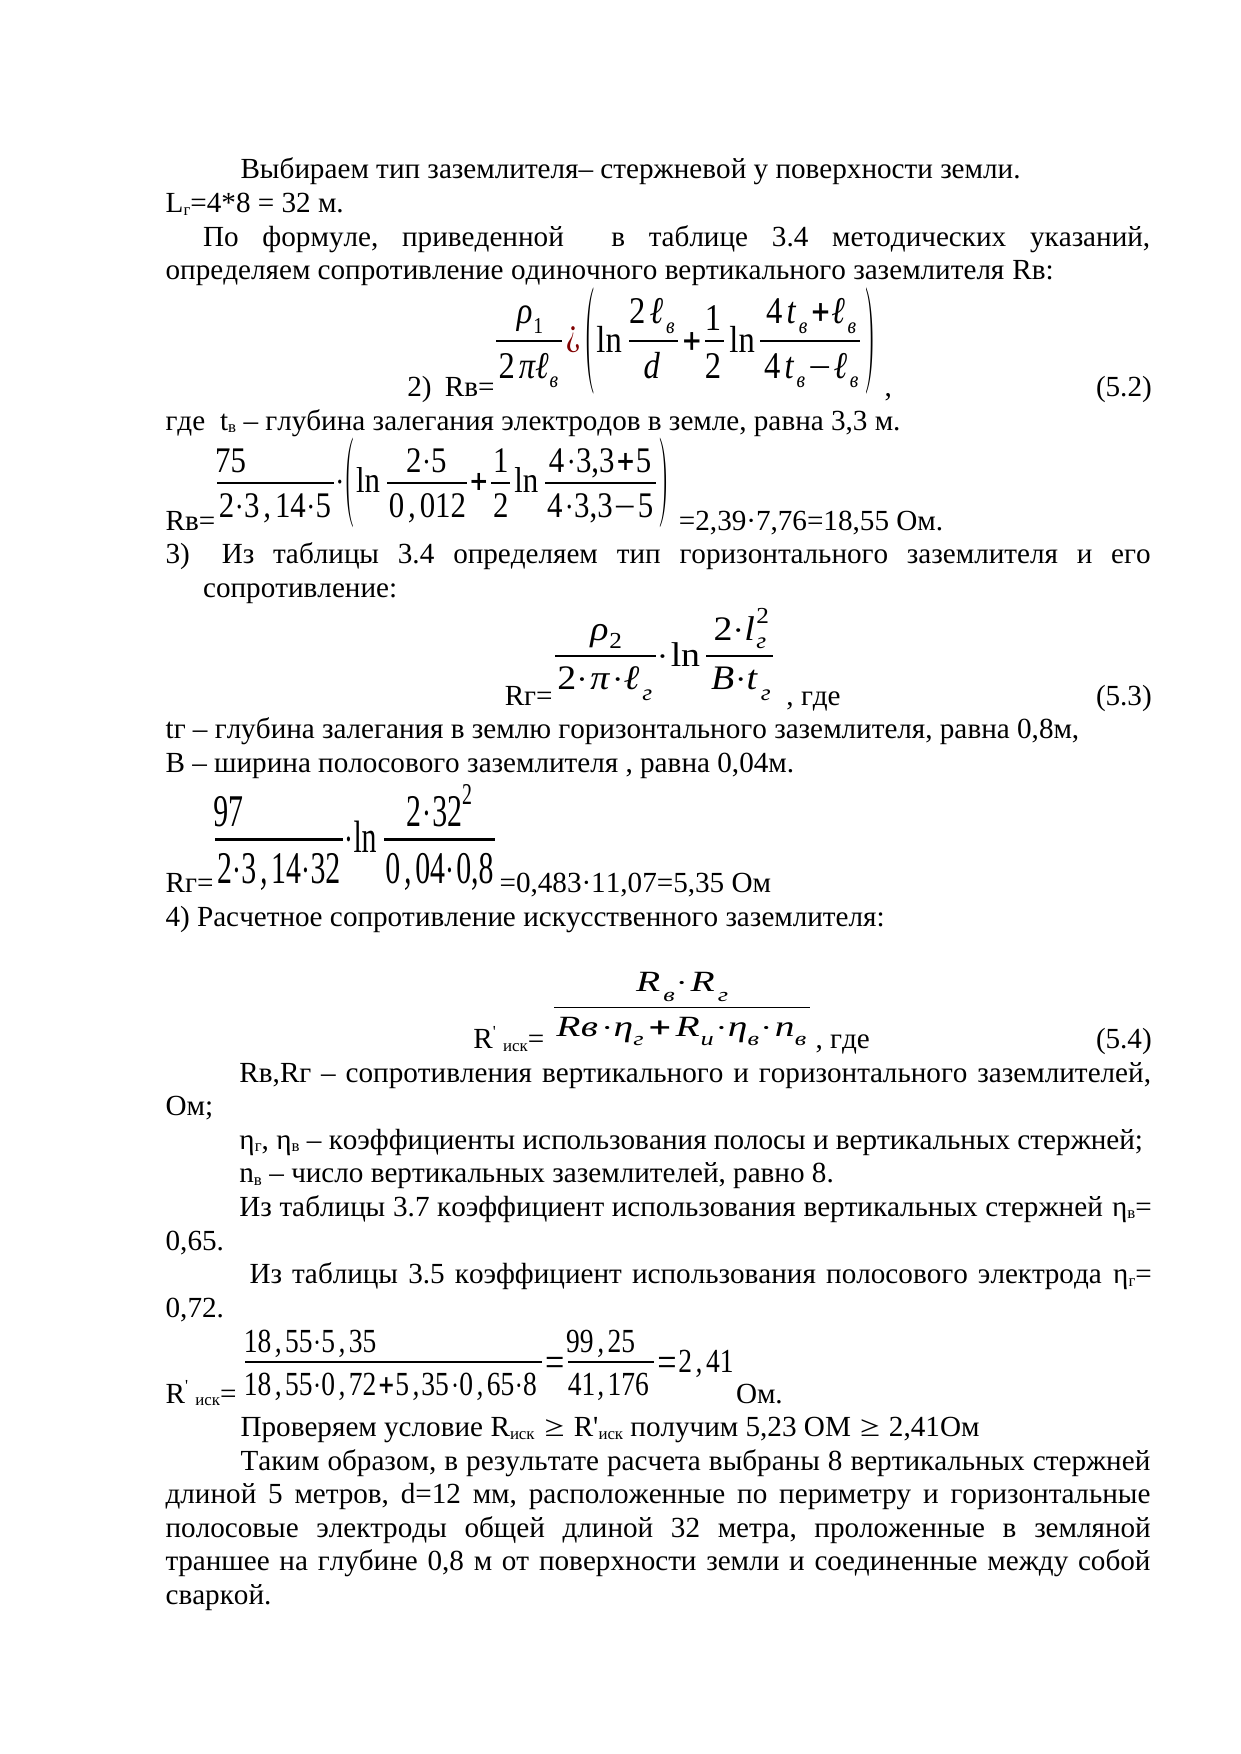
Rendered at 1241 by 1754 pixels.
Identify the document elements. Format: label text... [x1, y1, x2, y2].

text Из таблицы 3.7 коэффициент использования вертикальных стержней ηв= 0,65. [165, 1189, 1152, 1256]
text nв – число вертикальных заземлителей, равно 8. [165, 1156, 1152, 1189]
text ηг, ηв – коэффициенты использования полосы и вертикальных стержней; [165, 1122, 1152, 1156]
text R' иск= Ом. [165, 1323, 1152, 1409]
text Таким образом, в результате расчета выбраны 8 вертикальных стержней длиной 5 метров, d=12 мм, расположенные по периметру и горизонтальные полосовые электроды общей длиной 32 метра, проложенные в земляной траншее на глубине 0,8 м от поверхности земли и соединенные между собой сваркой. [165, 1443, 1152, 1611]
text Проверяем условие Rиск R'иск получим 5,23 ОМ 2,41Ом [165, 1409, 1152, 1443]
text Выбираем тип заземлителя– стержневой у поверхности земли. [165, 152, 1152, 185]
text R' иск= , где (5.4) [165, 966, 1152, 1055]
text Rв,Rг – сопротивления вертикального и горизонтального заземлителей, Ом; [165, 1055, 1152, 1122]
text 4) Расчетное сопротивление искусственного заземлителя: [165, 899, 1152, 932]
text По формуле, приведенной в таблице 3.4 методических указаний, определяем сопротивление одиночного вертикального заземлителя Rв: [165, 219, 1152, 286]
list Rв= , (5.2) [165, 286, 1152, 403]
text Из таблицы 3.5 коэффициент использования полосового электрода ηг= 0,72. [165, 1256, 1152, 1323]
text tг – глубина залегания в землю горизонтального заземлителя, равна 0,8м, [165, 711, 1152, 745]
text Rг==0,483·11,07=5,35 Ом [165, 778, 1152, 899]
text Lг=4*8 = 32 м. [165, 185, 1152, 219]
text где tв – глубина залегания электродов в земле, равна 3,3 м. [165, 403, 1152, 437]
text В – ширина полосового заземлителя , равна 0,04м. [165, 745, 1152, 778]
text Rг= , где (5.3) [165, 604, 1152, 711]
list Из таблицы 3.4 определяем тип горизонтального заземлителя и его сопротивление: [165, 537, 1152, 604]
text Rв= =2,39·7,76=18,55 Ом. [165, 437, 1152, 537]
